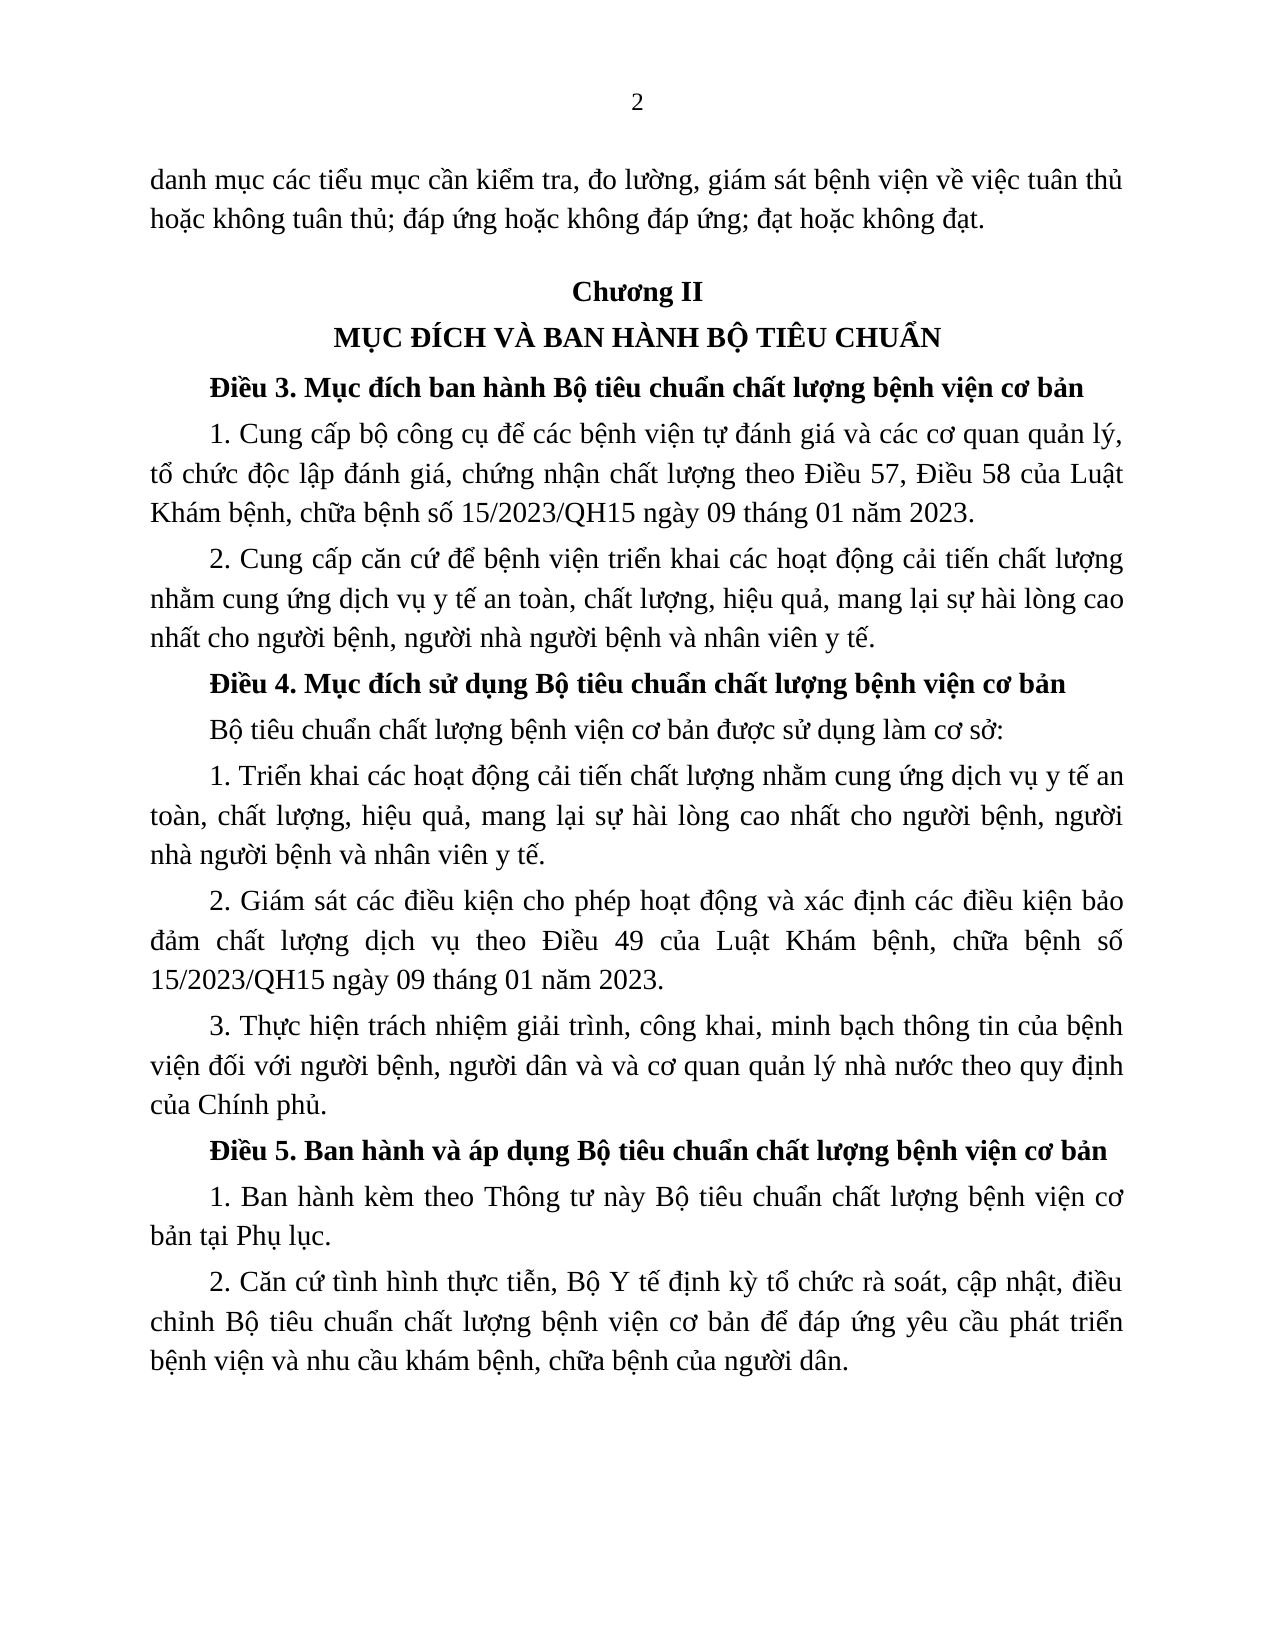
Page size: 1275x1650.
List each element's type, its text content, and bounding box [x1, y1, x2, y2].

text 2. Căn cứ tình hình thực tiễn, Bộ Y tế định kỳ tổ chức rà soát, cập nhật, điều chỉnh Bộ tiêu chuẩn chất lượng bệnh viện cơ bản để đáp ứng yêu cầu phát triển bệnh viện và nhu cầu khám bệnh, chữa bệnh của người dân. [150, 1260, 1125, 1379]
text 1. Cung cấp bộ công cụ để các bệnh viện tự đánh giá và các cơ quan quản lý, tổ chức độc lập đánh giá, chứng nhận chất lượng theo Điều 57, Điều 58 của Luật Khám bệnh, chữa bệnh số 15/2023/QH15 ngày 09 tháng 01 năm 2023. [150, 412, 1125, 531]
text Điều 4. Mục đích sử dụng Bộ tiêu chuẩn chất lượng bệnh viện cơ bản [150, 662, 1125, 702]
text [150, 157, 1125, 237]
text 1. Triển khai các hoạt động cải tiến chất lượng nhằm cung ứng dịch vụ y tế an toàn, chất lượng, hiệu quả, mang lại sự hài lòng cao nhất cho người bệnh, người nhà người bệnh và nhân viên y tế. [150, 754, 1125, 872]
text Điều 3. Mục đích ban hành Bộ tiêu chuẩn chất lượng bệnh viện cơ bản [150, 366, 1125, 406]
text Chương II [150, 274, 1125, 308]
text 2. Giám sát các điều kiện cho phép hoạt động và xác định các điều kiện bảo đảm chất lượng dịch vụ theo Điều 49 của Luật Khám bệnh, chữa bệnh số 15/2023/QH15 ngày 09 tháng 01 năm 2023. [150, 879, 1125, 997]
text Điều 5. Ban hành và áp dụng Bộ tiêu chuẩn chất lượng bệnh viện cơ bản [150, 1129, 1125, 1168]
text MỤC ĐÍCH VÀ BAN HÀNH BỘ TIÊU CHUẨN [150, 320, 1125, 354]
text 1. Ban hành kèm theo Thông tư này Bộ tiêu chuẩn chất lượng bệnh viện cơ bản tại Phụ lục. [150, 1174, 1125, 1254]
text Bộ tiêu chuẩn chất lượng bệnh viện cơ bản được sử dụng làm cơ sở: [150, 708, 1125, 747]
text 3. Thực hiện trách nhiệm giải trình, công khai, minh bạch thông tin của bệnh viện đối với người bệnh, người dân và và cơ quan quản lý nhà nước theo quy định của Chính phủ. [150, 1004, 1125, 1122]
text 2. Cung cấp căn cứ để bệnh viện triển khai các hoạt động cải tiến chất lượng nhằm cung ứng dịch vụ y tế an toàn, chất lượng, hiệu quả, mang lại sự hài lòng cao nhất cho người bệnh, người nhà người bệnh và nhân viên y tế. [150, 537, 1125, 656]
